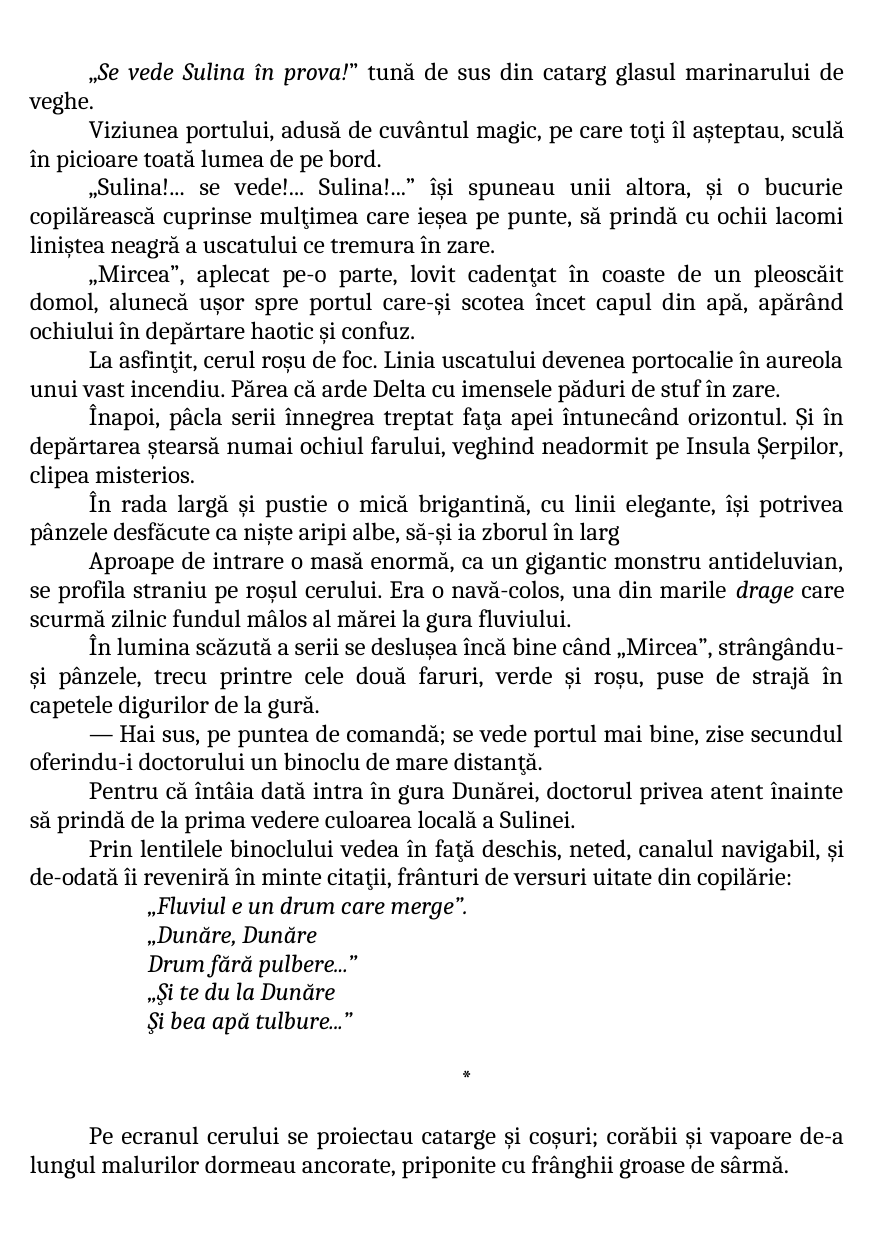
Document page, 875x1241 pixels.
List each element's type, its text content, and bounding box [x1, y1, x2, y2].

text „Se vede Sulina în prova!” tună de sus din catarg glasul marinarului de veghe. [29, 58, 844, 116]
text „Fluviul e un drum care merge”. „Dunăre, Dunăre Drum fără pulbere...” „Şi te du la Dunăre Şi bea apă tulbure...” [148, 892, 844, 1036]
text — Hai sus, pe puntea de comandă; se vede portul mai bine, zise secundul oferindu-i doctorului un binoclu de mare distanţă. [29, 719, 844, 777]
text * [29, 1064, 844, 1093]
text În lumina scăzută a serii se desluşea încă bine când „Mircea”, strângându-şi pânzele, trecu printre cele două faruri, verde şi roşu, puse de strajă în capetele digurilor de la gură. [29, 633, 844, 719]
text Pe ecranul cerului se proiectau catarge şi coşuri; corăbii şi vapoare de-a lungul malurilor dormeau ancorate, priponite cu frânghii groase de sârmă. [29, 1122, 844, 1179]
text „Sulina!... se vede!... Sulina!...” îşi spuneau unii altora, şi o bucurie copilărească cuprinse mulţimea care ieşea pe punte, să prindă cu ochii lacomi liniştea neagră a uscatului ce tremura în zare. [29, 173, 844, 259]
text „Mircea”, aplecat pe-o parte, lovit cadenţat în coaste de un pleoscăit domol, alunecă uşor spre portul care-şi scotea încet capul din apă, apărând ochiului în depărtare haotic şi confuz. [29, 259, 844, 346]
text La asfinţit, cerul roşu de foc. Linia uscatului devenea portocalie în aureola unui vast incendiu. Părea că arde Delta cu imensele păduri de stuf în zare. [29, 346, 844, 403]
text Pentru că întâia dată intra în gura Dunărei, doctorul privea atent înainte să prindă de la prima vedere culoarea locală a Sulinei. [29, 777, 844, 834]
text Prin lentilele binoclului vedea în faţă deschis, neted, canalul navigabil, şi de-odată îi reveniră în minte citaţii, frânturi de versuri uitate din copilărie: [29, 834, 844, 892]
text În rada largă şi pustie o mică brigantină, cu linii elegante, îşi potrivea pânzele desfăcute ca nişte aripi albe, să-şi ia zborul în larg [29, 489, 844, 547]
text Viziunea portului, adusă de cuvântul magic, pe care toţi îl aşteptau, sculă în picioare toată lumea de pe bord. [29, 116, 844, 173]
text Aproape de intrare o masă enormă, ca un gigantic monstru antideluvian, se profila straniu pe roşul cerului. Era o navă-colos, una din marile drage care scurmă zilnic fundul mâlos al mărei la gura fluviului. [29, 547, 844, 633]
text Înapoi, pâcla serii înnegrea treptat faţa apei întunecând orizontul. Şi în depărtarea ştearsă numai ochiul farului, veghind neadormit pe Insula Şerpilor, clipea misterios. [29, 403, 844, 489]
